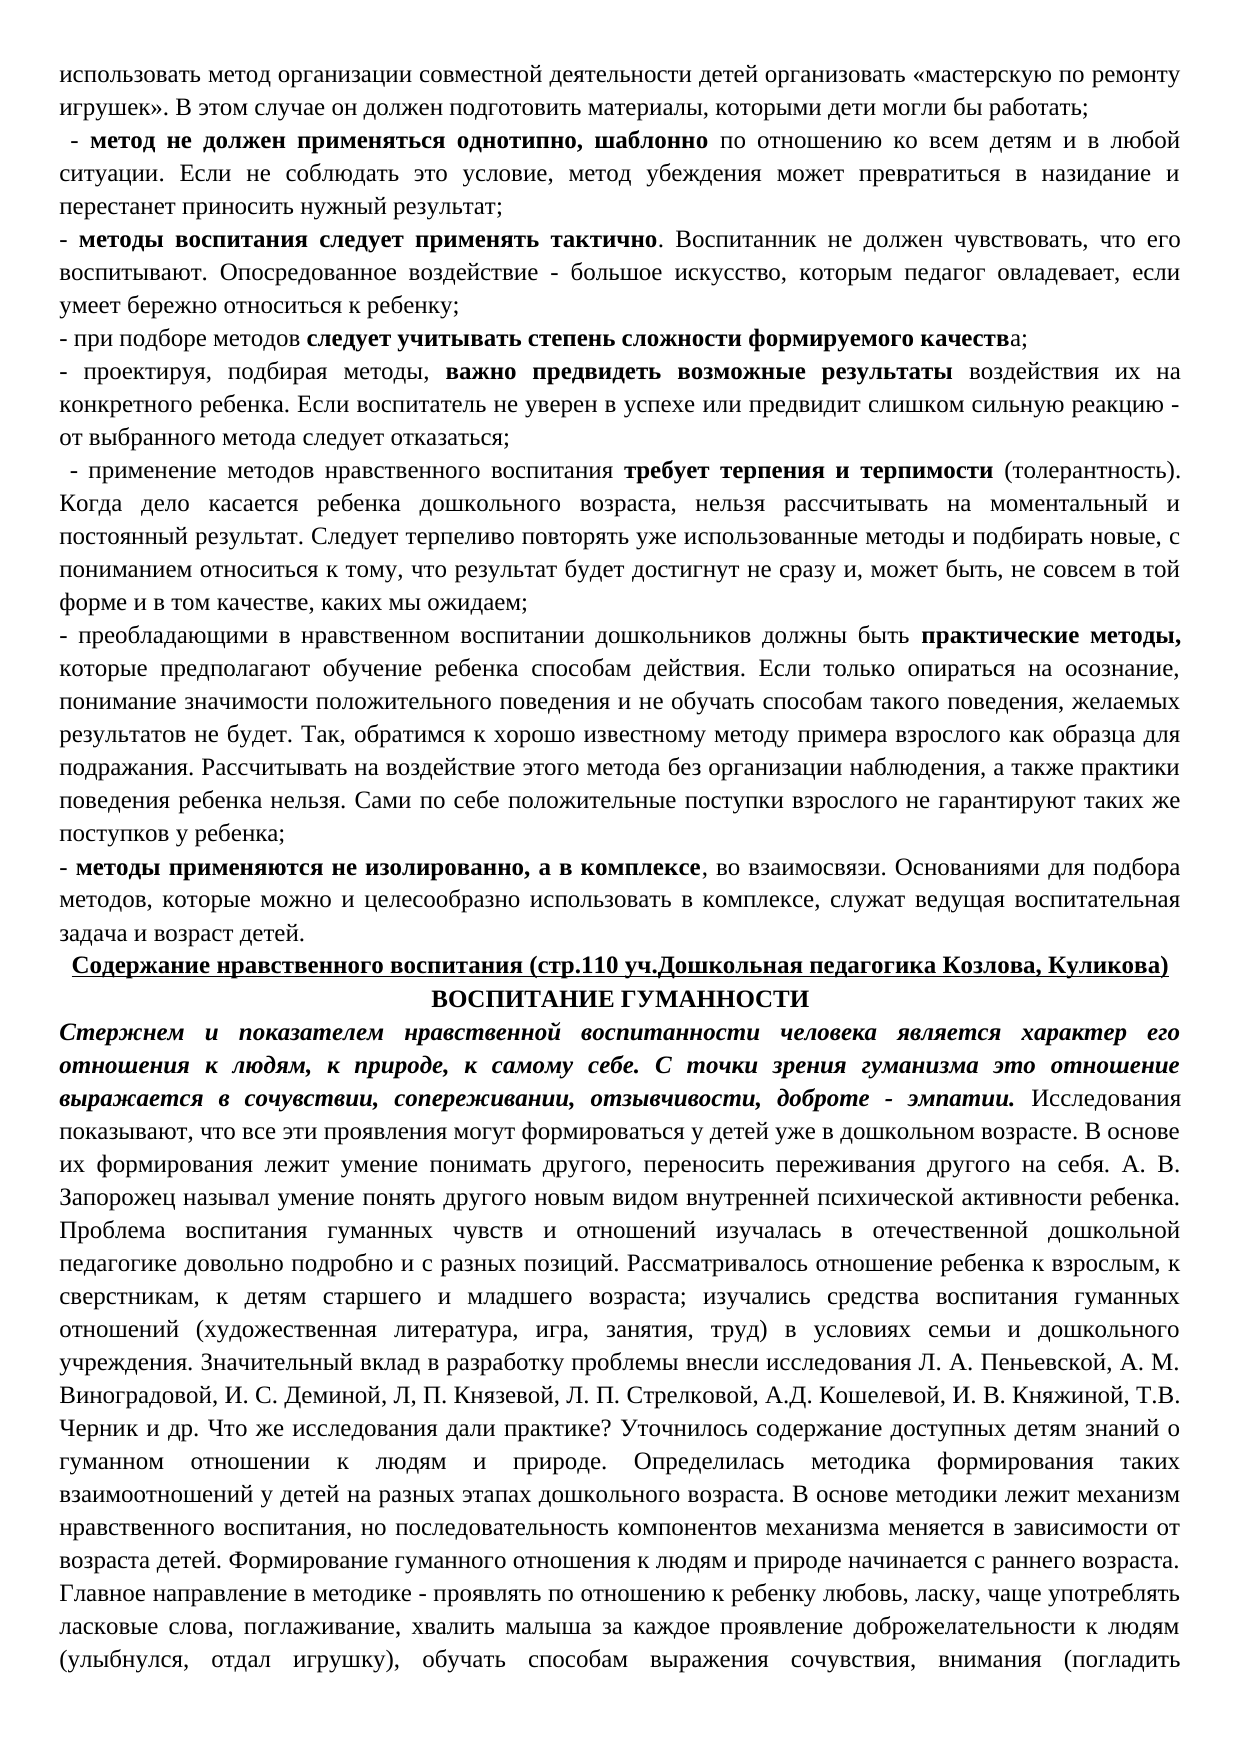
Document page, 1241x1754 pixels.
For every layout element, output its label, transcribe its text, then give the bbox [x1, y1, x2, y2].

text - методы воспитания следует применять тактично. Воспитанник не должен чувствовать, что его воспитывают. Опосредованное воздействие - большое искусство, которым педагог овладевает, если умеет бережно относиться к ребенку; [59, 224, 1181, 319]
text Содержание нравственного воспитания (стр.110 уч.Дошкольная педагогика Козлова, Куликова) [59, 951, 1181, 979]
text - метод не должен применяться однотипно, шаблонно по отношению ко всем детям и в любой ситуации. Если не соблюдать это условие, метод убеждения может превратиться в назидание и перестанет приносить нужный результат; [59, 125, 1181, 220]
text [59, 1017, 1181, 1673]
text ВОСПИТАНИЕ ГУМАННОСТИ [59, 984, 1181, 1012]
text - преобладающими в нравственном воспитании дошкольников должны быть практические методы, которые предполагают обучение ребенка способам действия. Если только опираться на осознание, понимание значимости положительного поведения и не обучать способам такого поведения, желаемых результатов не будет. Так, обратимся к хорошо известному методу примера взрослого как образца для подражания. Рассчитывать на воздействие этого метода без организации наблюдения, а также практики поведения ребенка нельзя. Сами по себе положительные поступки взрослого не гарантируют таких же поступков у ребенка; [59, 620, 1181, 847]
text - применение методов нравственного воспитания требует терпения и терпимости (толерантность). Когда дело касается ребенка дошкольного возраста, нельзя рассчитывать на моментальный и постоянный результат. Следует терпеливо повторять уже использованные методы и подбирать новые, с пониманием относиться к тому, что результат будет достигнут не сразу и, может быть, не совсем в той форме и в том качестве, каких мы ожидаем; [59, 455, 1181, 616]
text - проектируя, подбирая методы, важно предвидеть возможные результаты воздействия их на конкретного ребенка. Если воспитатель не уверен в успехе или предвидит слишком сильную реакцию - от выбранного метода следует отказаться; [59, 356, 1181, 451]
text - при подборе методов следует учитывать степень сложности формируемого качества; [59, 323, 1181, 352]
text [59, 59, 1181, 121]
text - методы применяются не изолированно, а в комплексе, во взаимосвязи. Основаниями для подбора методов, которые можно и целесообразно использовать в комплексе, служат ведущая воспитательная задача и возраст детей. [59, 852, 1181, 946]
